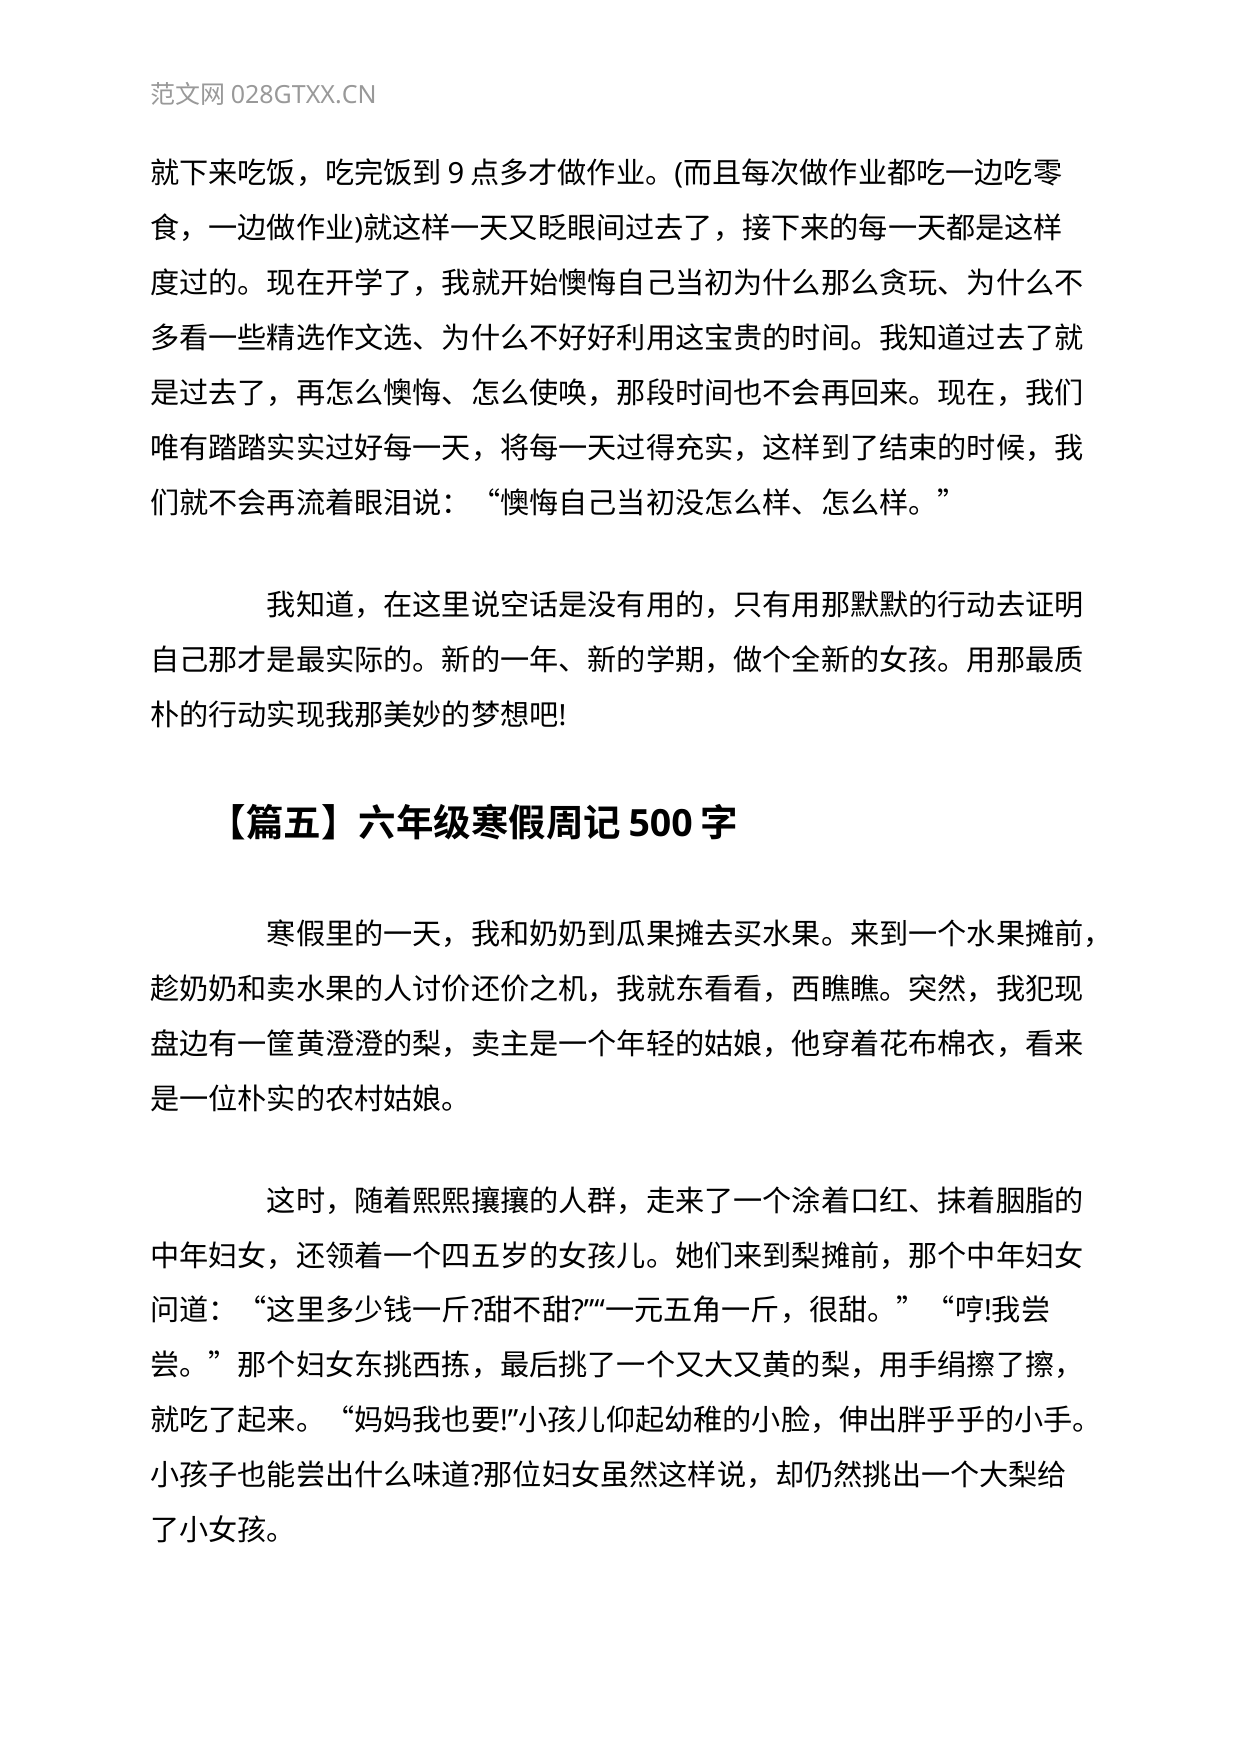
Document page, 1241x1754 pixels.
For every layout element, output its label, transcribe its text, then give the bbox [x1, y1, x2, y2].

text 【篇五】六年级寒假周记500字 [150, 793, 1090, 848]
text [150, 150, 1090, 522]
text 这时，随着熙熙攘攘的人群，走来了一个涂着口红、抹着胭脂的中年妇女，还领着一个四五岁的女孩儿。她们来到梨摊前，那个中年妇女问道：“这里多少钱一斤?甜不甜?”“一元五角一斤，很甜。”“哼!我尝尝。”那个妇女东挑西拣，最后挑了一个又大又黄的梨，用手绢擦了擦，就吃了起来。“妈妈我也要!”小孩儿仰起幼稚的小脸，伸出胖乎乎的小手。小孩子也能尝出什么味道?那位妇女虽然这样说，却仍然挑出一个大梨给了小女孩。 [150, 1177, 1090, 1549]
text 寒假里的一天，我和奶奶到瓜果摊去买水果。来到一个水果摊前，趁奶奶和卖水果的人讨价还价之机，我就东看看，西瞧瞧。突然，我犯现盘边有一筐黄澄澄的梨，卖主是一个年轻的姑娘，他穿着花布棉衣，看来是一位朴实的农村姑娘。 [150, 911, 1090, 1118]
text 我知道，在这里说空话是没有用的，只有用那默默的行动去证明自己那才是最实际的。新的一年、新的学期，做个全新的女孩。用那最质朴的行动实现我那美妙的梦想吧! [150, 581, 1090, 733]
